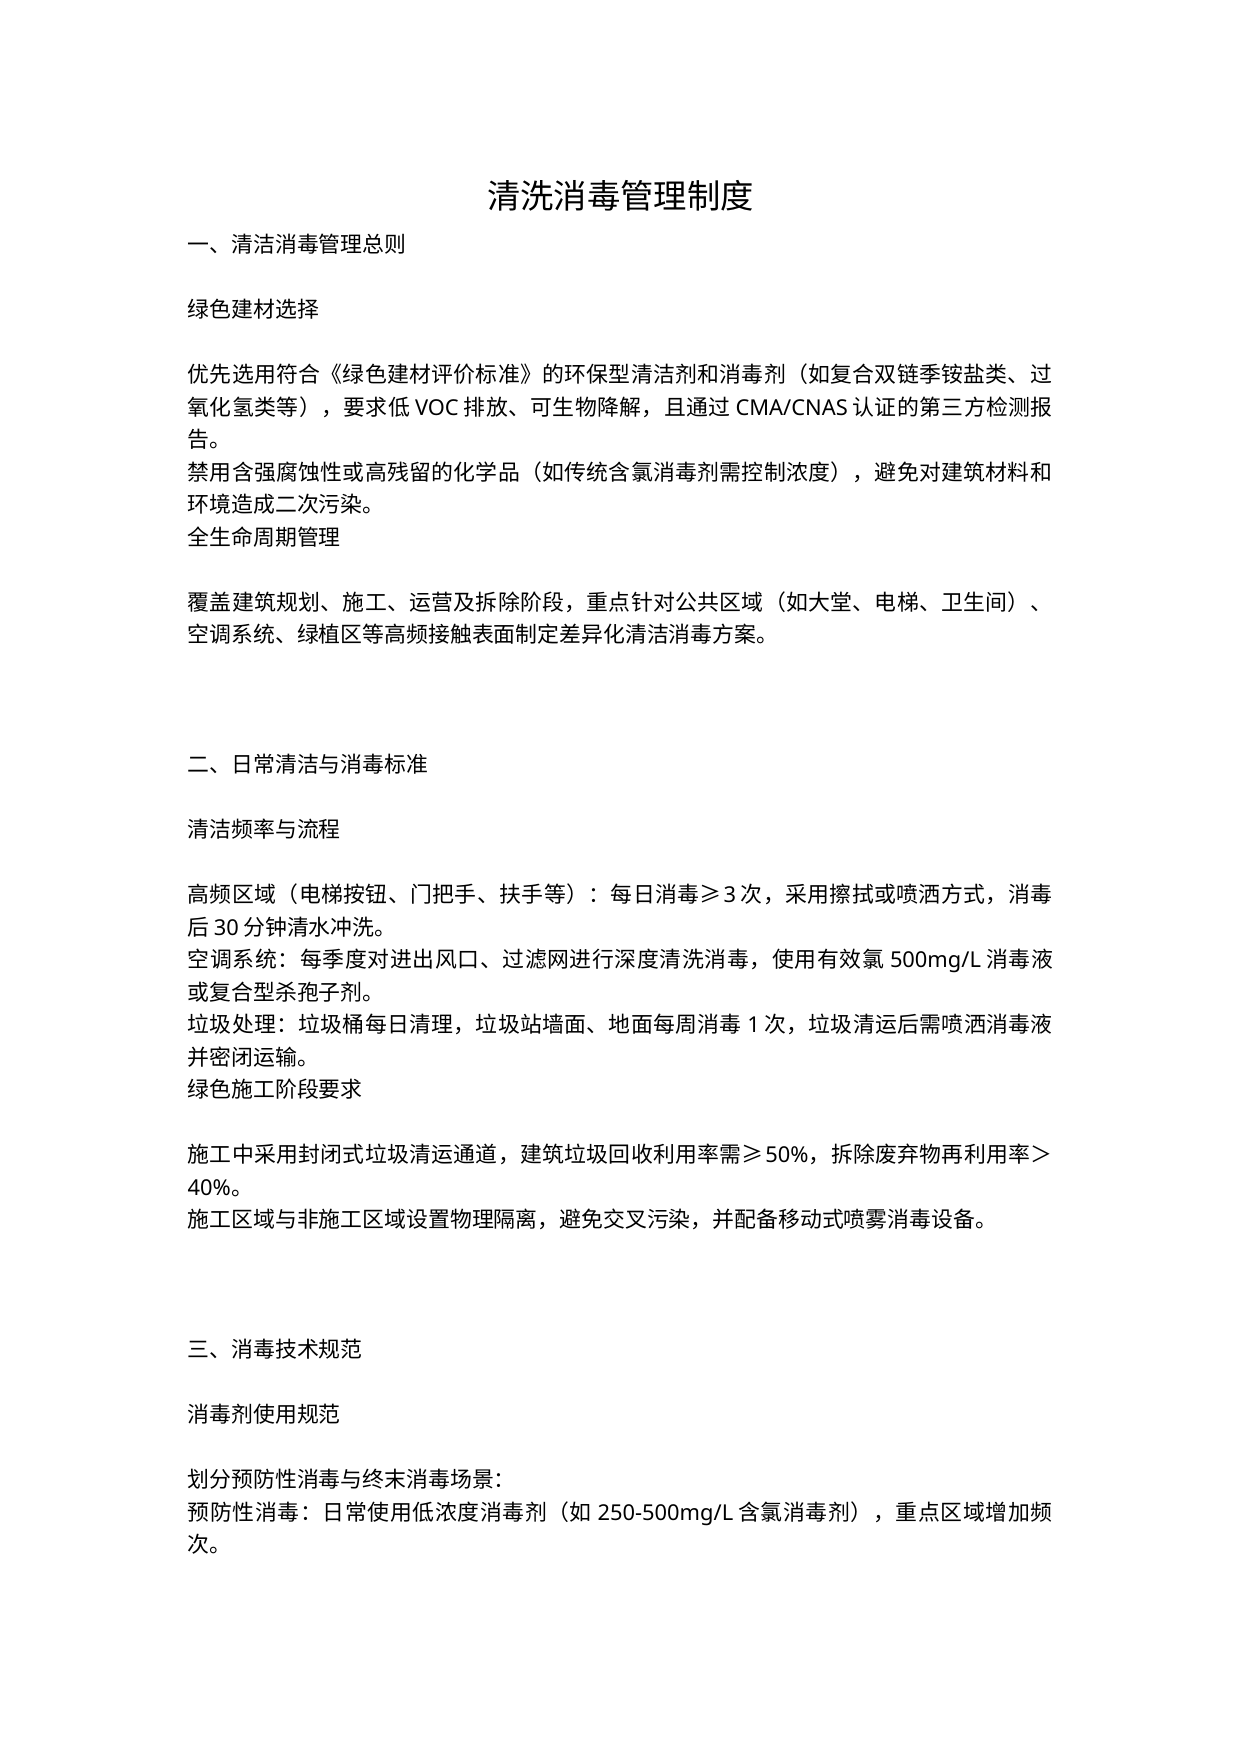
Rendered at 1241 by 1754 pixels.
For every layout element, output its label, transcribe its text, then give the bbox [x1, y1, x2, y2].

text 空调系统：每季度对进出风口、过滤网进行深度清洗消毒，使用有效氯500mg/L消毒液或复合型杀孢子剂。 [187, 942, 1053, 1007]
text 垃圾处理：垃圾桶每日清理，垃圾站墙面、地面每周消毒1次，垃圾清运后需喷洒消毒液并密闭运输。 [187, 1007, 1053, 1072]
text 划分预防性消毒与终末消毒场景： [187, 1462, 1053, 1494]
text 二、日常清洁与消毒标准 [187, 747, 1053, 779]
text 绿色施工阶段要求 [187, 1072, 1053, 1104]
text 全生命周期管理 [187, 519, 1053, 552]
text 高频区域（电梯按钮、门把手、扶手等）：每日消毒≥3次，采用擦拭或喷洒方式，消毒后30分钟清水冲洗。 [187, 877, 1053, 942]
text 预防性消毒：日常使用低浓度消毒剂（如250-500mg/L含氯消毒剂），重点区域增加频次。 [187, 1494, 1053, 1559]
text 绿色建材选择 [187, 292, 1053, 324]
text 三、消毒技术规范 [187, 1332, 1053, 1364]
text 一、清洁消毒管理总则 [187, 227, 1053, 259]
text 覆盖建筑规划、施工、运营及拆除阶段，重点针对公共区域（如大堂、电梯、卫生间）、空调系统、绿植区等高频接触表面制定差异化清洁消毒方案。 [187, 584, 1053, 649]
text 清洗消毒管理制度 [187, 162, 1053, 227]
text 优先选用符合《绿色建材评价标准》的环保型清洁剂和消毒剂（如复合双链季铵盐类、过氧化氢类等），要求低VOC排放、可生物降解，且通过CMA/CNAS认证的第三方检测报告。 [187, 357, 1053, 454]
text 禁用含强腐蚀性或高残留的化学品（如传统含氯消毒剂需控制浓度），避免对建筑材料和环境造成二次污染。 [187, 454, 1053, 519]
text 施工区域与非施工区域设置物理隔离，避免交叉污染，并配备移动式喷雾消毒设备。 [187, 1202, 1053, 1234]
text 消毒剂使用规范 [187, 1397, 1053, 1429]
text 清洁频率与流程 [187, 812, 1053, 844]
text 施工中采用封闭式垃圾清运通道，建筑垃圾回收利用率需≥50%，拆除废弃物再利用率＞40%。 [187, 1137, 1053, 1202]
